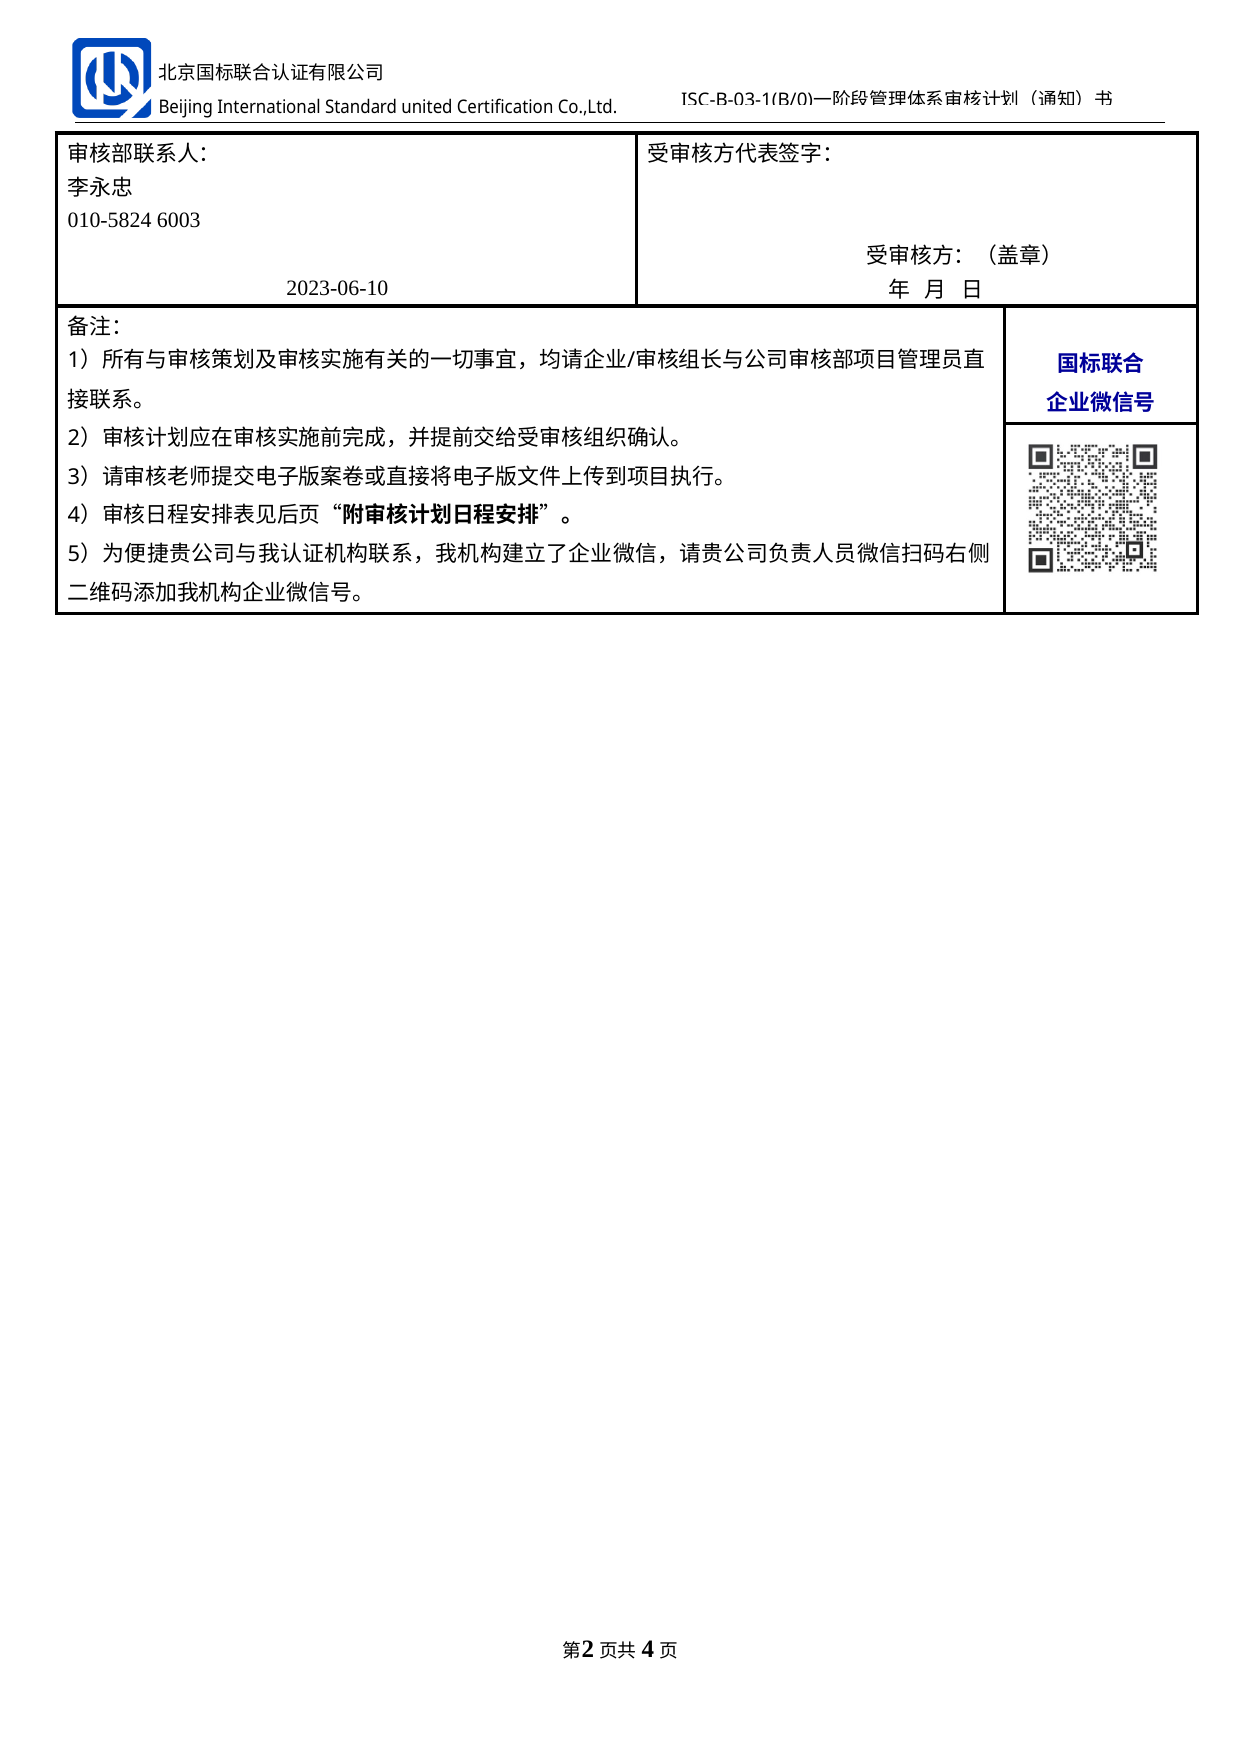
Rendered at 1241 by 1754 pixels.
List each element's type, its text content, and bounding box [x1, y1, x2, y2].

table_cell 审核部联系人： 李永忠 010-5824 6003 2023-06-10 [58, 135, 635, 304]
table_cell [1006, 425, 1196, 612]
picture [72, 38, 152, 118]
table_cell 备注： 1）所有与审核策划及审核实施有关的一切事宜，均请企业/审核组长与公司审核部项目管理员直接联系。 2）审核计划应在审核实施前完成，并提前交给受审核组织确认。 3）请审核老师提交电子版案卷或直接将电子版文件上传到项目执行。 4）审核日程安排表见后页“附审核计划日程安排”。 5）为便捷贵公司与我认证机构联系，我机构建立了企业微信，请贵公司负责人员微信扫码右侧二维码添加我机构企业微信号。 [58, 308, 1003, 612]
table_cell 国标联合 企业微信号 [1006, 308, 1196, 422]
table_cell 受审核方代表签字： 受审核方：（盖章） 年 月 日 [638, 135, 1196, 304]
picture [1020, 438, 1166, 582]
